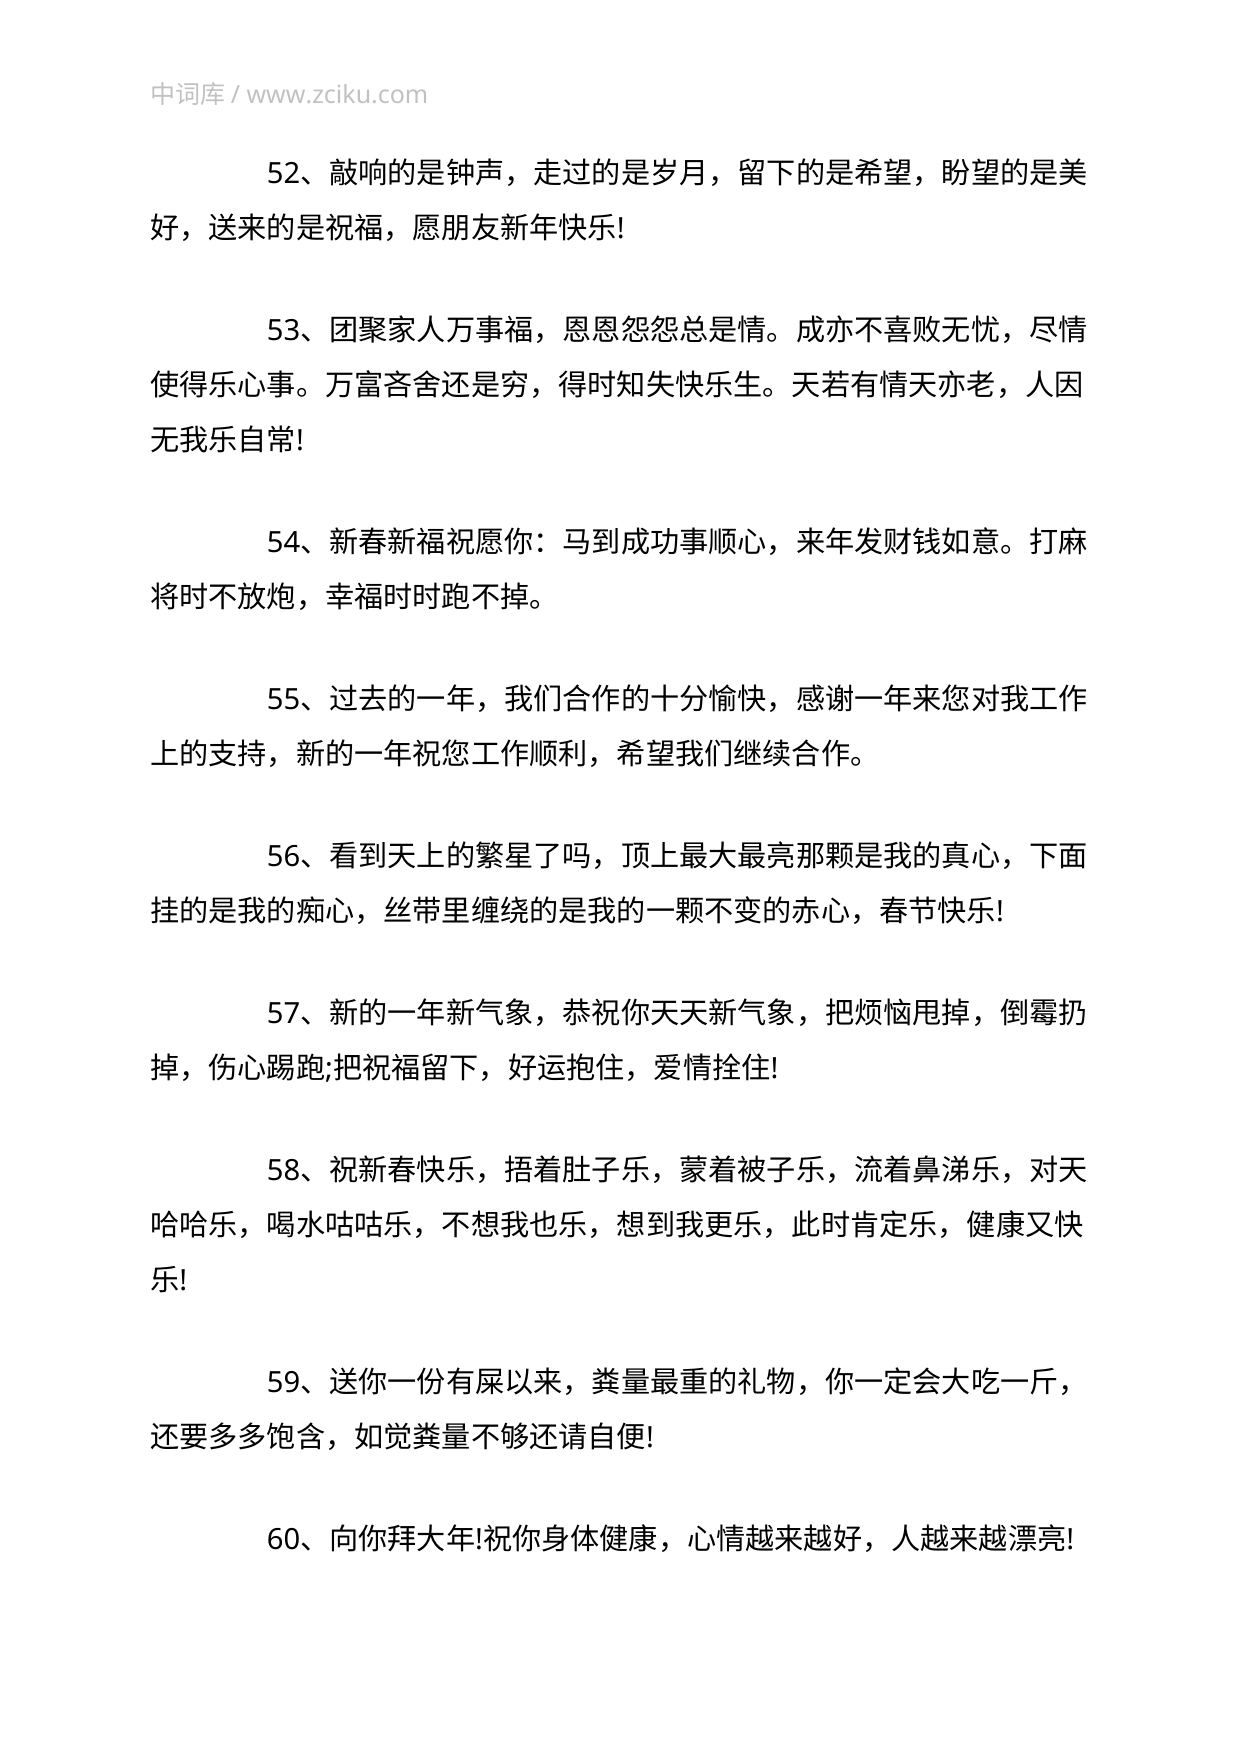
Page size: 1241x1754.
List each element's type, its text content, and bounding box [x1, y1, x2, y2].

text 53、团聚家人万事福，恩恩怨怨总是情。成亦不喜败无忧，尽情使得乐心事。万富吝舍还是穷，得时知失快乐生。天若有情天亦老，人因无我乐自常! [150, 307, 1090, 459]
text 58、祝新春快乐，捂着肚子乐，蒙着被子乐，流着鼻涕乐，对天哈哈乐，喝水咕咕乐，不想我也乐，想到我更乐，此时肯定乐，健康又快乐! [150, 1146, 1090, 1299]
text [150, 1515, 1090, 1558]
text 55、过去的一年，我们合作的十分愉快，感谢一年来您对我工作上的支持，新的一年祝您工作顺利，希望我们继续合作。 [150, 676, 1090, 773]
text 54、新春新福祝愿你：马到成功事顺心，来年发财钱如意。打麻将时不放炮，幸福时时跑不掉。 [150, 519, 1090, 616]
text 52、敲响的是钟声，走过的是岁月，留下的是希望，盼望的是美好，送来的是祝福，愿朋友新年快乐! [150, 150, 1090, 247]
text 57、新的一年新气象，恭祝你天天新气象，把烦恼甩掉，倒霉扔掉，伤心踢跑;把祝福留下，好运抱住，爱情拴住! [150, 989, 1090, 1087]
text 56、看到天上的繁星了吗，顶上最大最亮那颗是我的真心，下面挂的是我的痴心，丝带里缠绕的是我的一颗不变的赤心，春节快乐! [150, 832, 1090, 930]
text 59、送你一份有屎以来，粪量最重的礼物，你一定会大吃一斤，还要多多饱含，如觉粪量不够还请自便! [150, 1358, 1090, 1456]
